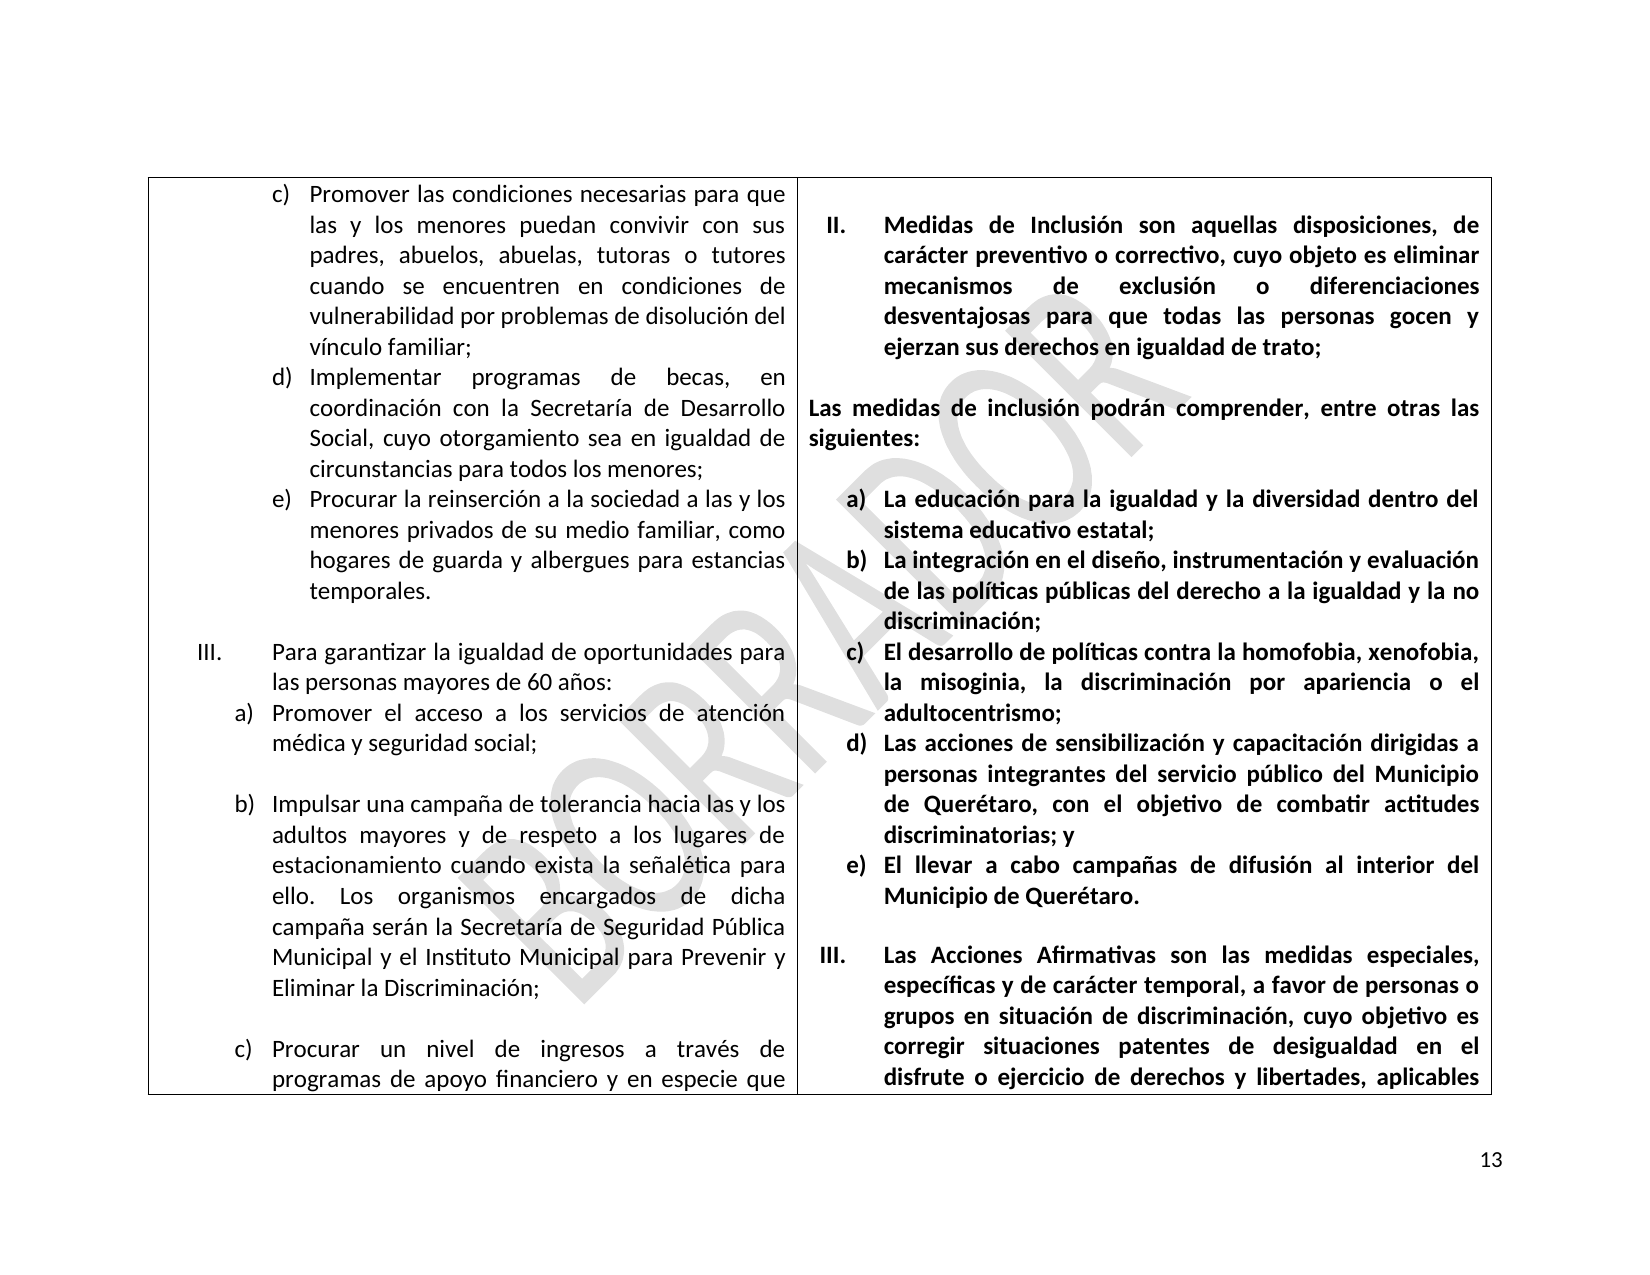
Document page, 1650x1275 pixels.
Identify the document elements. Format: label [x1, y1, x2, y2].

table_cell [149, 178, 797, 1094]
table_cell [798, 178, 1491, 1094]
